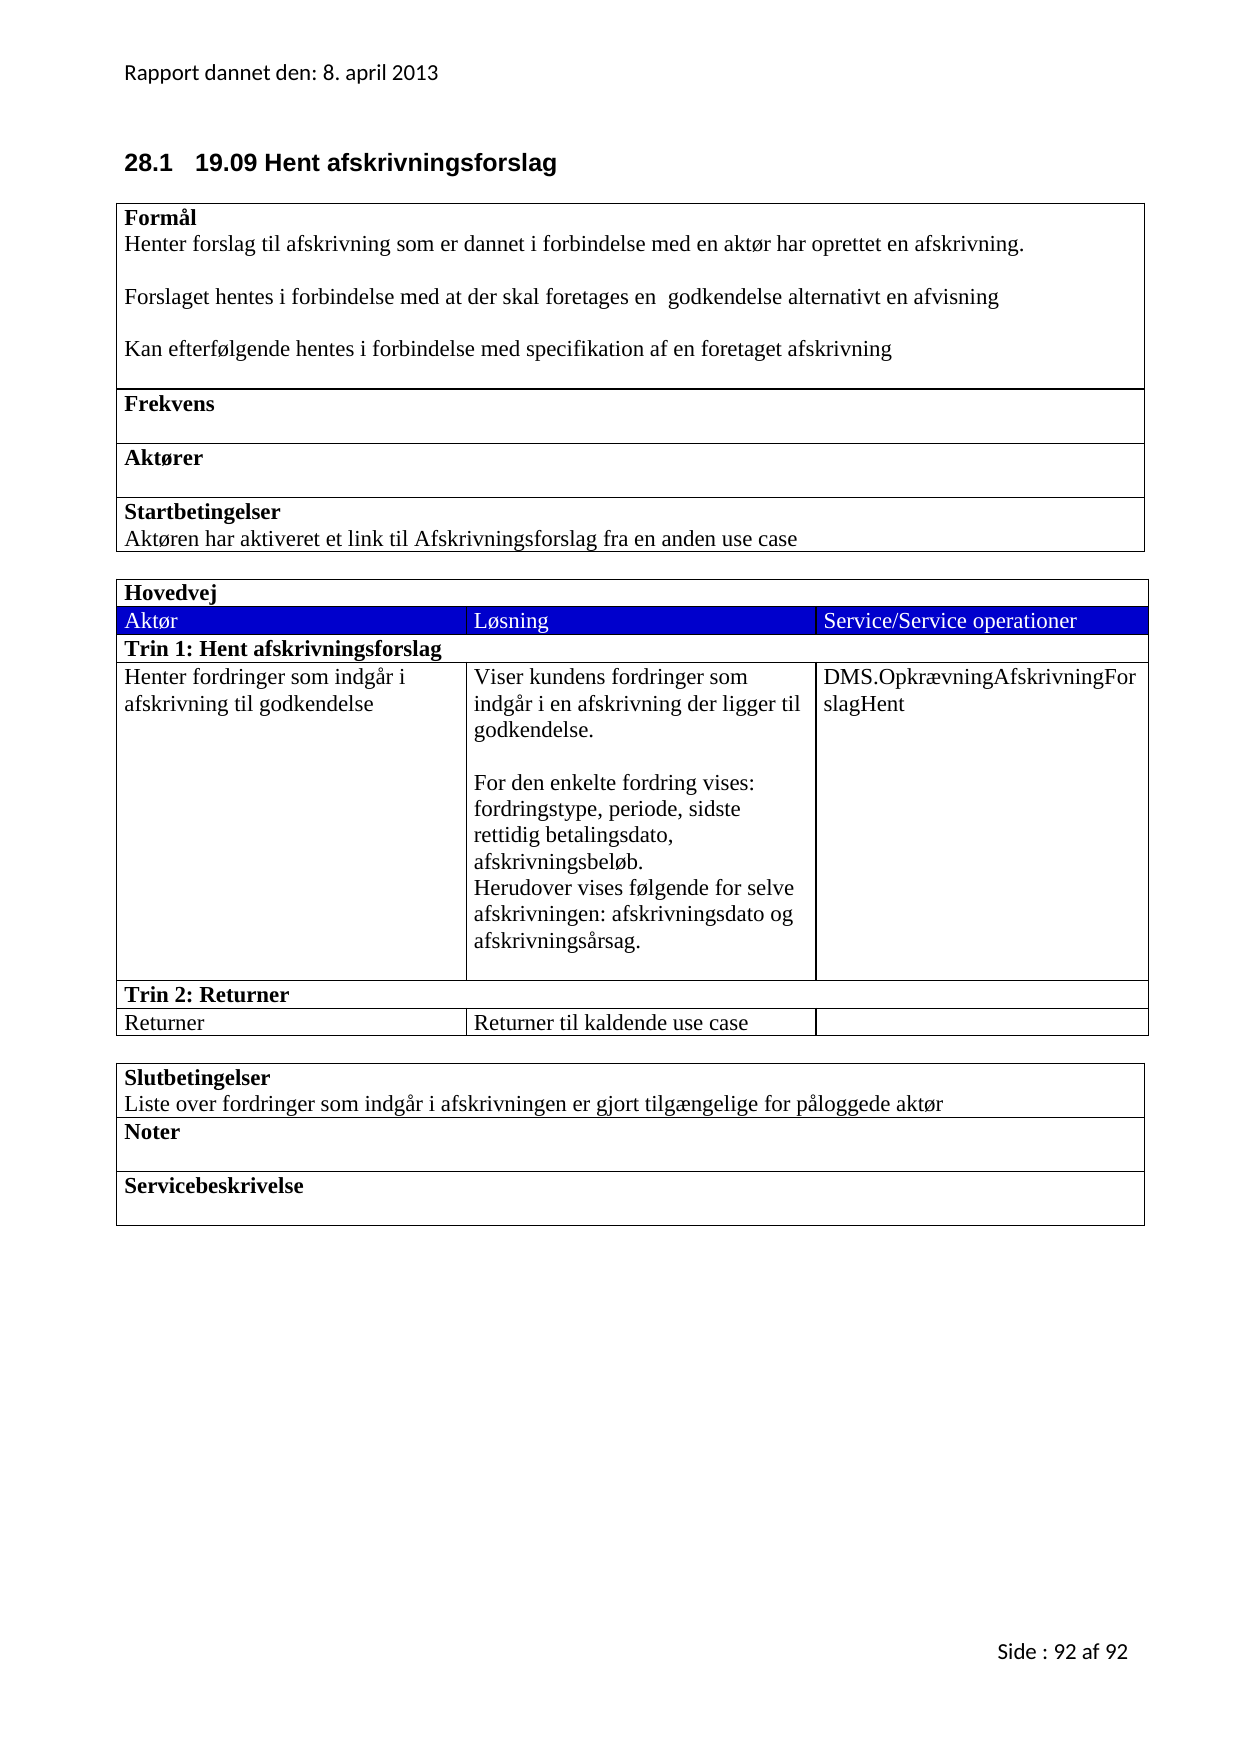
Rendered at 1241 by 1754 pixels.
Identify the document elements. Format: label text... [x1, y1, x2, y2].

table_cell Trin 2: Returner [117, 981, 1148, 1007]
table_cell Viser kundens fordringer som indgår i en afskrivning der ligger til godkendelse. For den enkelte fordring vises: fordringstype, periode, sidste rettidig betalingsdato, afskrivningsbeløb. Herudover vises følgende for selve afskrivningen: afskrivningsdato og afskrivningsårsag. [467, 663, 815, 979]
table_cell Aktører [117, 444, 1144, 497]
table_cell Noter [117, 1118, 1144, 1171]
table_cell Aktør [117, 607, 466, 634]
table_cell Løsning [467, 607, 815, 634]
table_cell Servicebeskrivelse [117, 1172, 1144, 1225]
table_header Formål Henter forslag til afskrivning som er dannet i forbindelse med en aktør har oprettet en afskrivning. Forslaget hentes i forbindelse med at der skal foretages en godkendelse alternativt en afvisning Kan efterfølgende hentes i forbindelse med specifikation af en foretaget afskrivning [117, 204, 1144, 388]
table_header Slutbetingelser Liste over fordringer som indgår i afskrivningen er gjort tilgængelige for påloggede aktør [117, 1064, 1144, 1116]
table_cell Returner [117, 1009, 466, 1035]
table_cell [817, 1009, 1148, 1035]
table_cell Returner til kaldende use case [467, 1009, 815, 1035]
table_cell Frekvens [117, 390, 1144, 442]
table_cell Service/Service operationer [817, 607, 1148, 634]
table_cell Henter fordringer som indgår i afskrivning til godkendelse [117, 663, 466, 979]
table_cell Startbetingelser Aktøren har aktiveret et link til Afskrivningsforslag fra en anden use case [117, 498, 1144, 551]
table_header Hovedvej [117, 580, 1148, 606]
subtitle 19.09 Hent afskrivningsforslag [124, 148, 1137, 176]
table_cell DMS.OpkrævningAfskrivningForslagHent [817, 663, 1148, 979]
table_cell Trin 1: Hent afskrivningsforslag [117, 635, 1148, 662]
